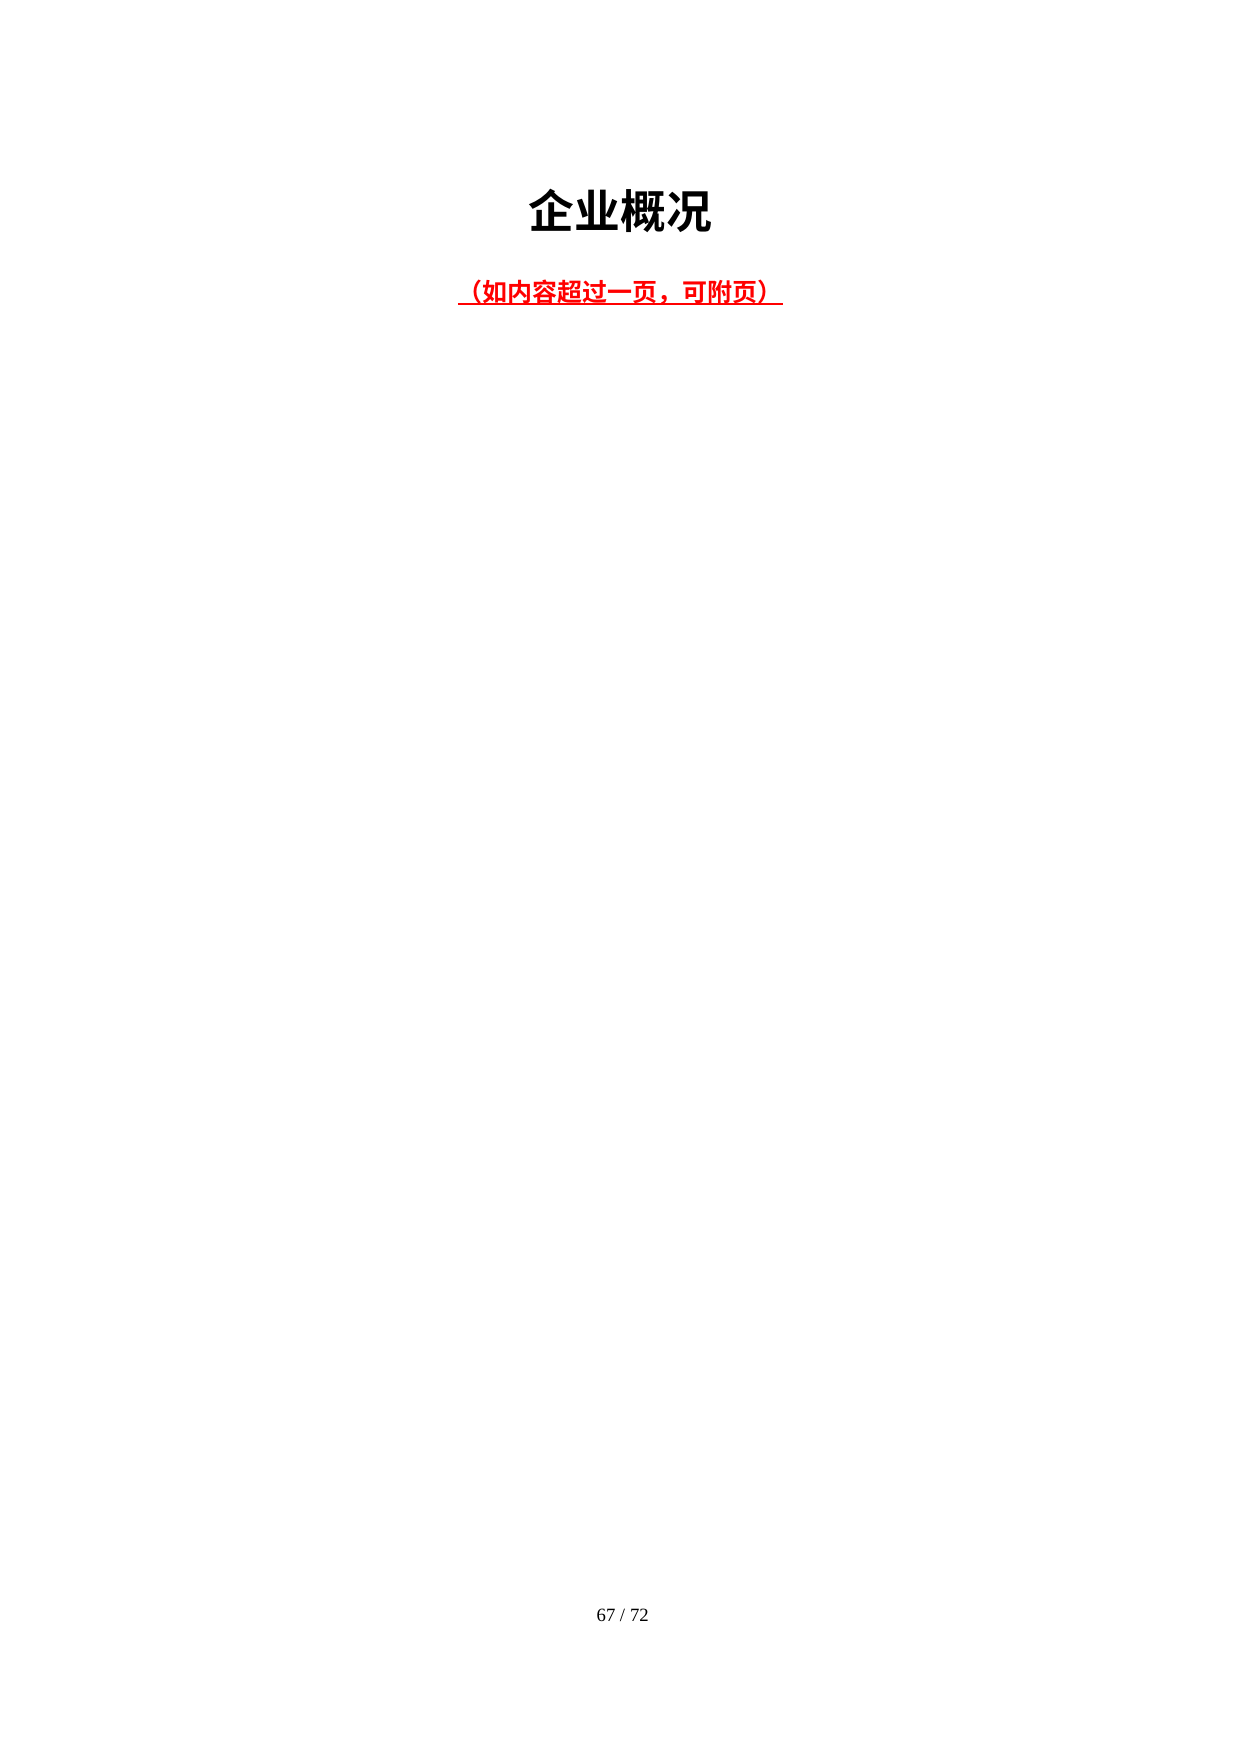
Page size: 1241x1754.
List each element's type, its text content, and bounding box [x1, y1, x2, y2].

text 企业概况 [187, 160, 1053, 258]
text （如内容超过一页，可附页） [187, 258, 1053, 323]
